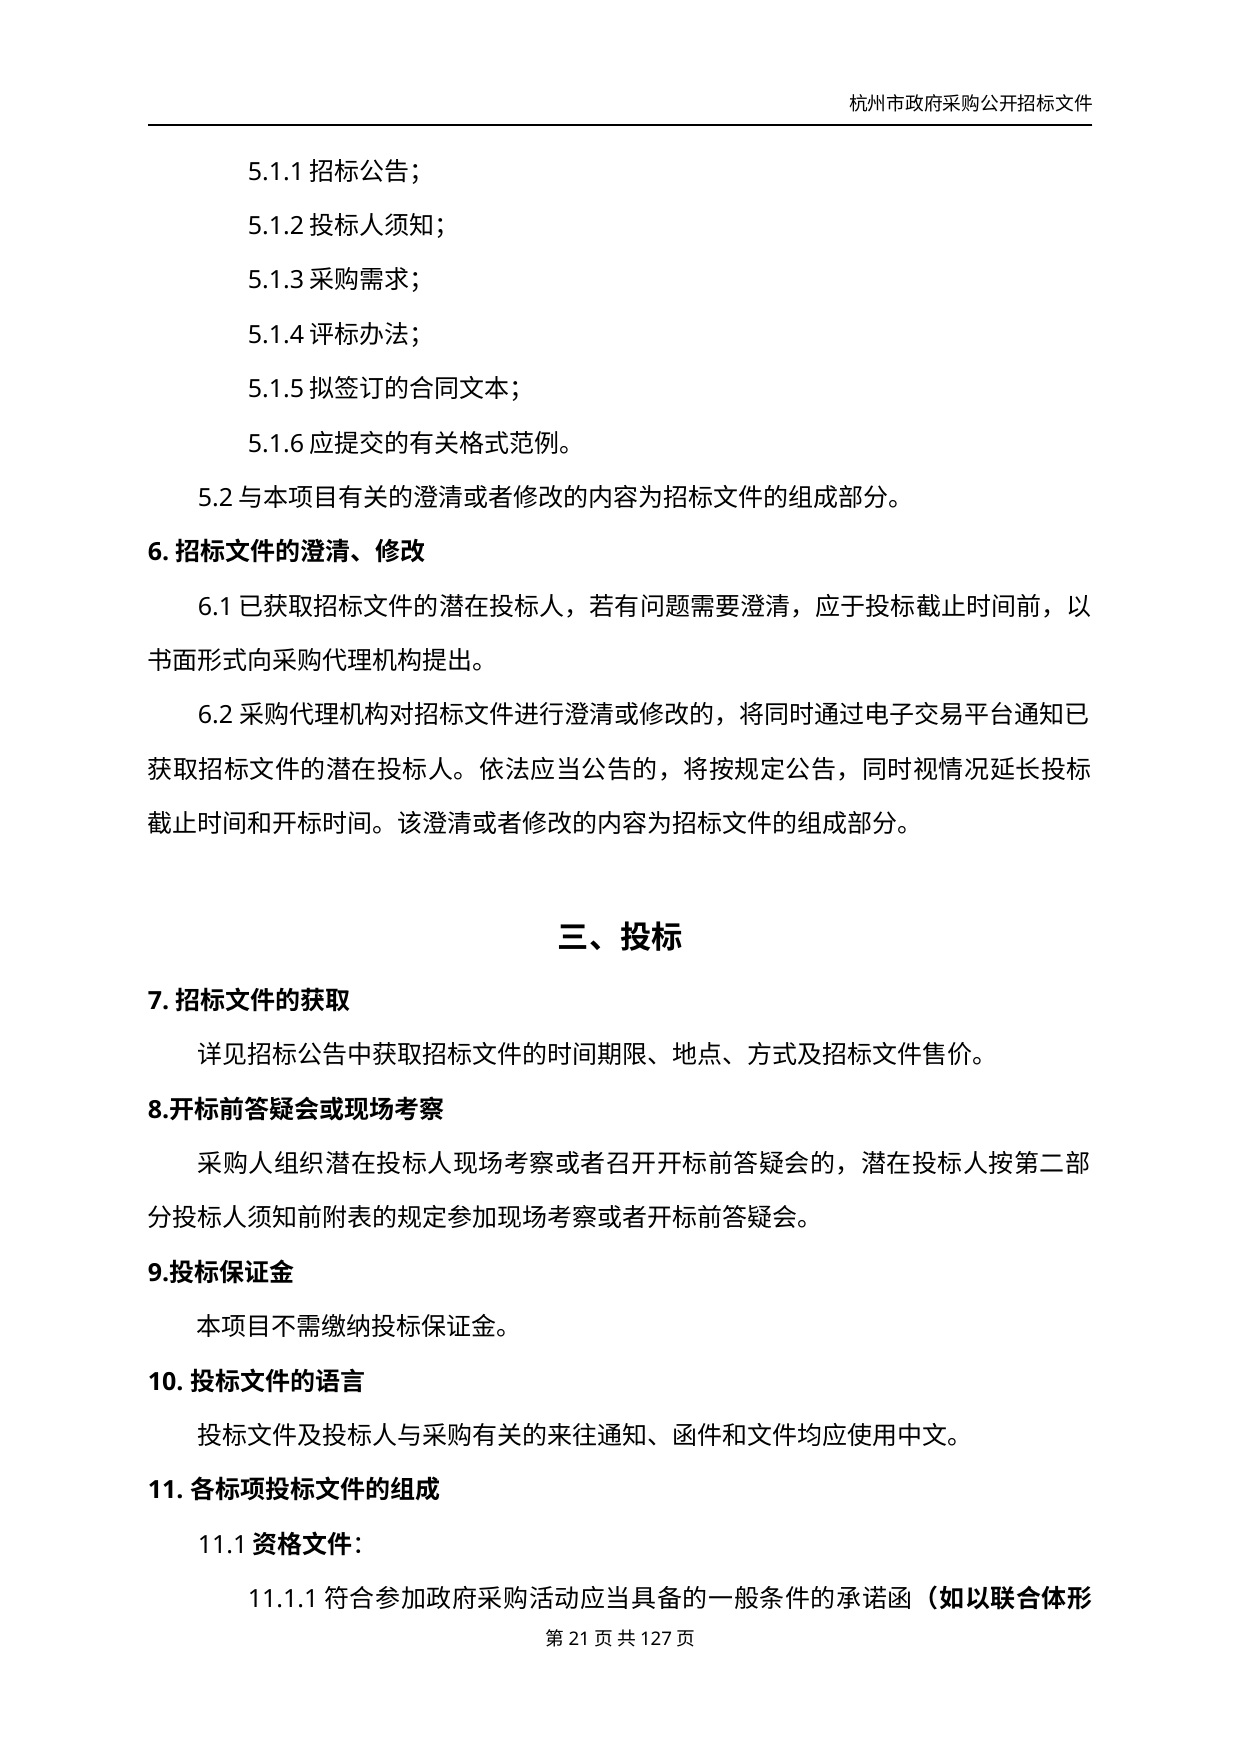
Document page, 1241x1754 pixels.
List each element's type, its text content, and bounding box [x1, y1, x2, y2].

text 7. 招标文件的获取 [148, 980, 1092, 1017]
text 6. 招标文件的澄清、修改 [148, 532, 1092, 568]
text 5.1.1招标公告； [148, 151, 1092, 187]
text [148, 1578, 1092, 1615]
text 5.1.5拟签订的合同文本； [148, 369, 1092, 405]
text 投标文件及投标人与采购有关的来往通知、函件和文件均应使用中文。 [148, 1415, 1092, 1452]
text 9.投标保证金 [148, 1252, 1092, 1288]
text 详见招标公告中获取招标文件的时间期限、地点、方式及招标文件售价。 [148, 1035, 1092, 1071]
text 10. 投标文件的语言 [148, 1361, 1092, 1397]
text 本项目不需缴纳投标保证金。 [148, 1307, 1092, 1343]
text 采购人组织潜在投标人现场考察或者召开开标前答疑会的，潜在投标人按第二部分投标人须知前附表的规定参加现场考察或者开标前答疑会。 [148, 1143, 1092, 1234]
text 5.1.4评标办法； [148, 314, 1092, 351]
text 8.开标前答疑会或现场考察 [148, 1089, 1092, 1125]
text 5.1.2投标人须知； [148, 206, 1092, 242]
text 11.1资格文件： [148, 1524, 1092, 1560]
text 5.1.3采购需求； [148, 260, 1092, 296]
text 5.1.6应提交的有关格式范例。 [148, 423, 1092, 459]
text 三、投标 [148, 912, 1092, 958]
text 5.2与本项目有关的澄清或者修改的内容为招标文件的组成部分。 [148, 477, 1092, 514]
text 6.1已获取招标文件的潜在投标人，若有问题需要澄清，应于投标截止时间前，以书面形式向采购代理机构提出。 [148, 586, 1092, 677]
text 11. 各标项投标文件的组成 [148, 1470, 1092, 1506]
text 6.2 采购代理机构对招标文件进行澄清或修改的，将同时通过电子交易平台通知已获取招标文件的潜在投标人。依法应当公告的，将按规定公告，同时视情况延长投标截止时间和开标时间。该澄清或者修改的内容为招标文件的组成部分。 [148, 695, 1092, 840]
